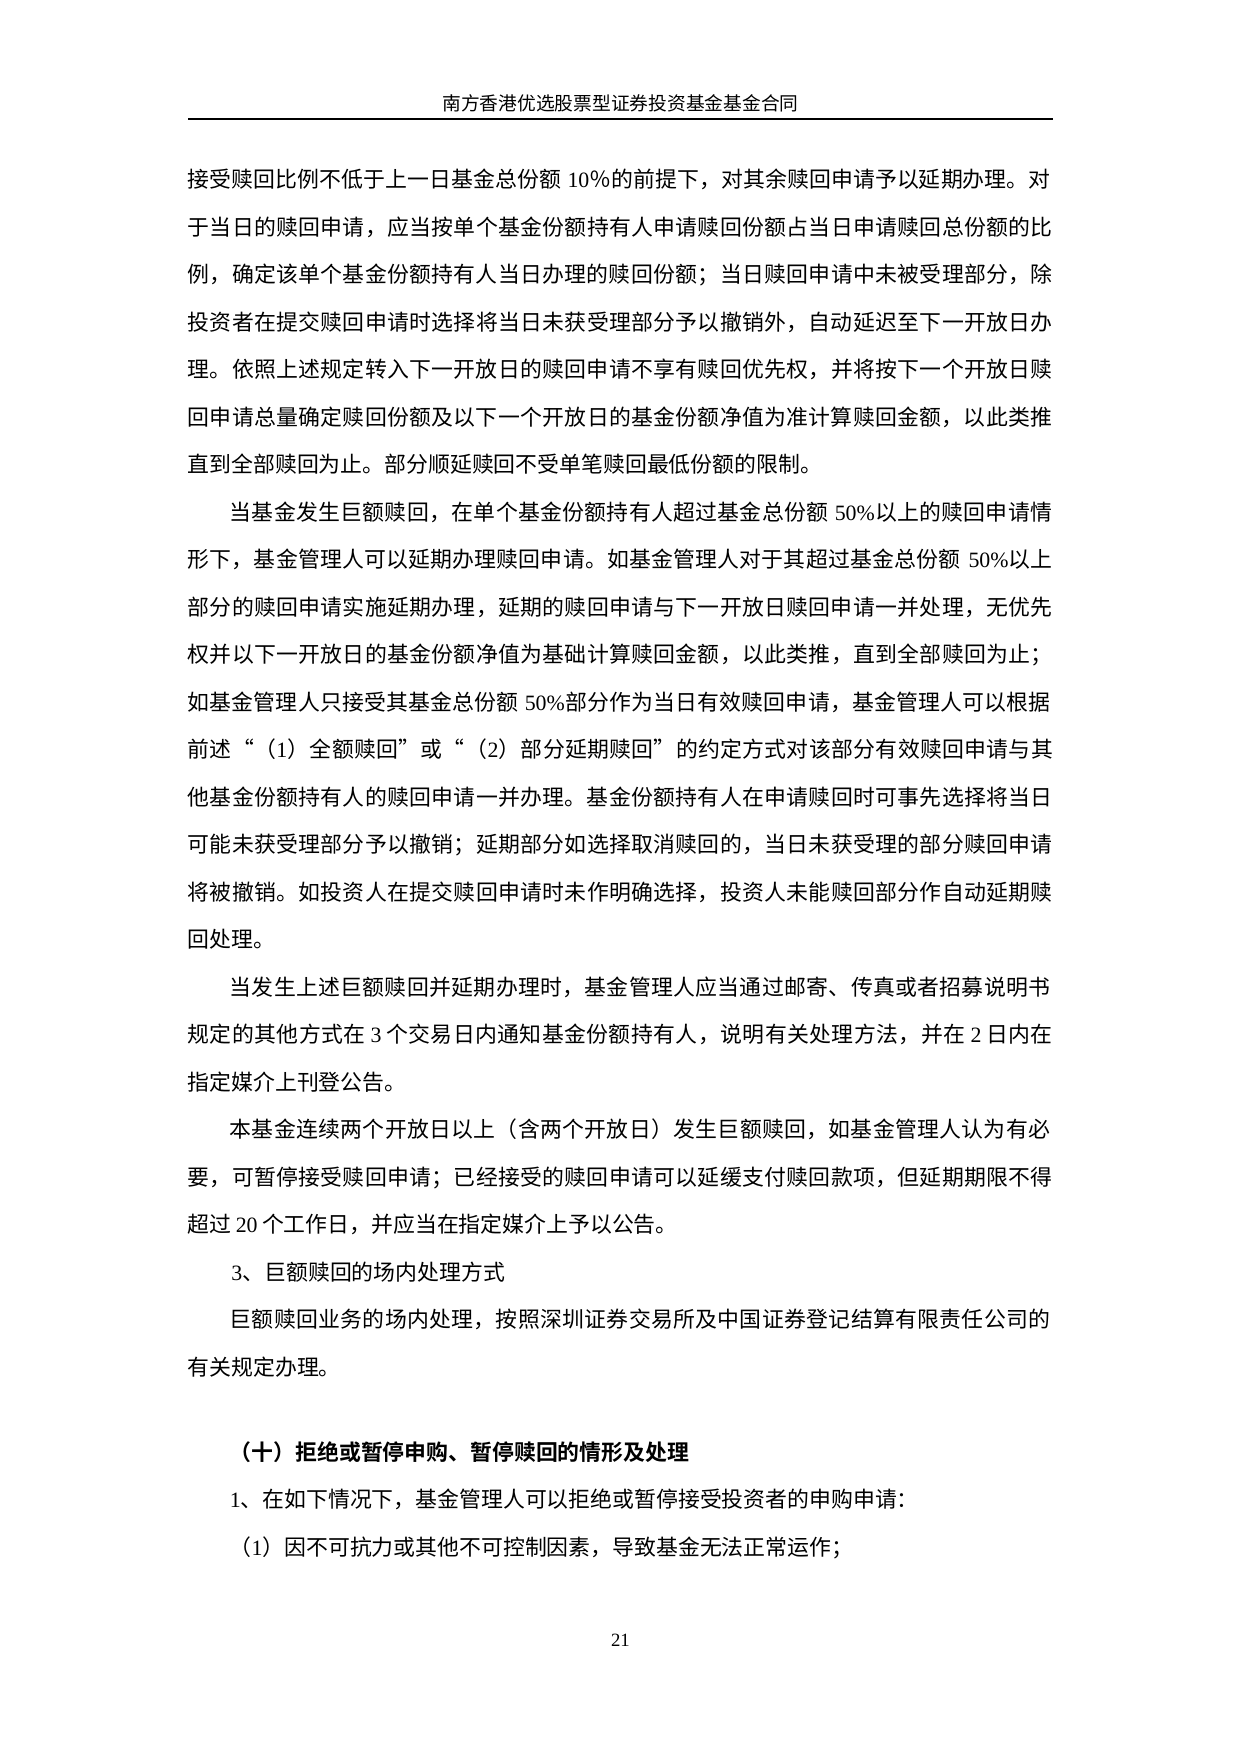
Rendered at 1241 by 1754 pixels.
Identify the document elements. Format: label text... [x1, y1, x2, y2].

text 巨额赎回业务的场内处理，按照深圳证券交易所及中国证券登记结算有限责任公司的有关规定办理。 [187, 1302, 1053, 1381]
text 当发生上述巨额赎回并延期办理时，基金管理人应当通过邮寄、传真或者招募说明书规定的其他方式在3个交易日内通知基金份额持有人，说明有关处理方法，并在2日内在指定媒介上刊登公告。 [187, 969, 1053, 1096]
text （1）因不可抗力或其他不可控制因素，导致基金无法正常运作； [187, 1530, 1053, 1561]
text （十）拒绝或暂停申购、暂停赎回的情形及处理 [187, 1435, 1053, 1466]
text 本基金连续两个开放日以上（含两个开放日）发生巨额赎回，如基金管理人认为有必要，可暂停接受赎回申请；已经接受的赎回申请可以延缓支付赎回款项，但延期期限不得超过20个工作日，并应当在指定媒介上予以公告。 [187, 1112, 1053, 1239]
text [187, 162, 1053, 479]
text 1、在如下情况下，基金管理人可以拒绝或暂停接受投资者的申购申请： [187, 1482, 1053, 1514]
text 3、巨额赎回的场内处理方式 [187, 1254, 1053, 1286]
text 当基金发生巨额赎回，在单个基金份额持有人超过基金总份额50%以上的赎回申请情形下，基金管理人可以延期办理赎回申请。如基金管理人对于其超过基金总份额50%以上部分的赎回申请实施延期办理，延期的赎回申请与下一开放日赎回申请一并处理，无优先权并以下一开放日的基金份额净值为基础计算赎回金额，以此类推，直到全部赎回为止；如基金管理人只接受其基金总份额50%部分作为当日有效赎回申请，基金管理人可以根据前述“（1）全额赎回”或“（2）部分延期赎回”的约定方式对该部分有效赎回申请与其他基金份额持有人的赎回申请一并办理。基金份额持有人在申请赎回时可事先选择将当日可能未获受理部分予以撤销；延期部分如选择取消赎回的，当日未获受理的部分赎回申请将被撤销。如投资人在提交赎回申请时未作明确选择，投资人未能赎回部分作自动延期赎回处理。 [187, 494, 1053, 954]
